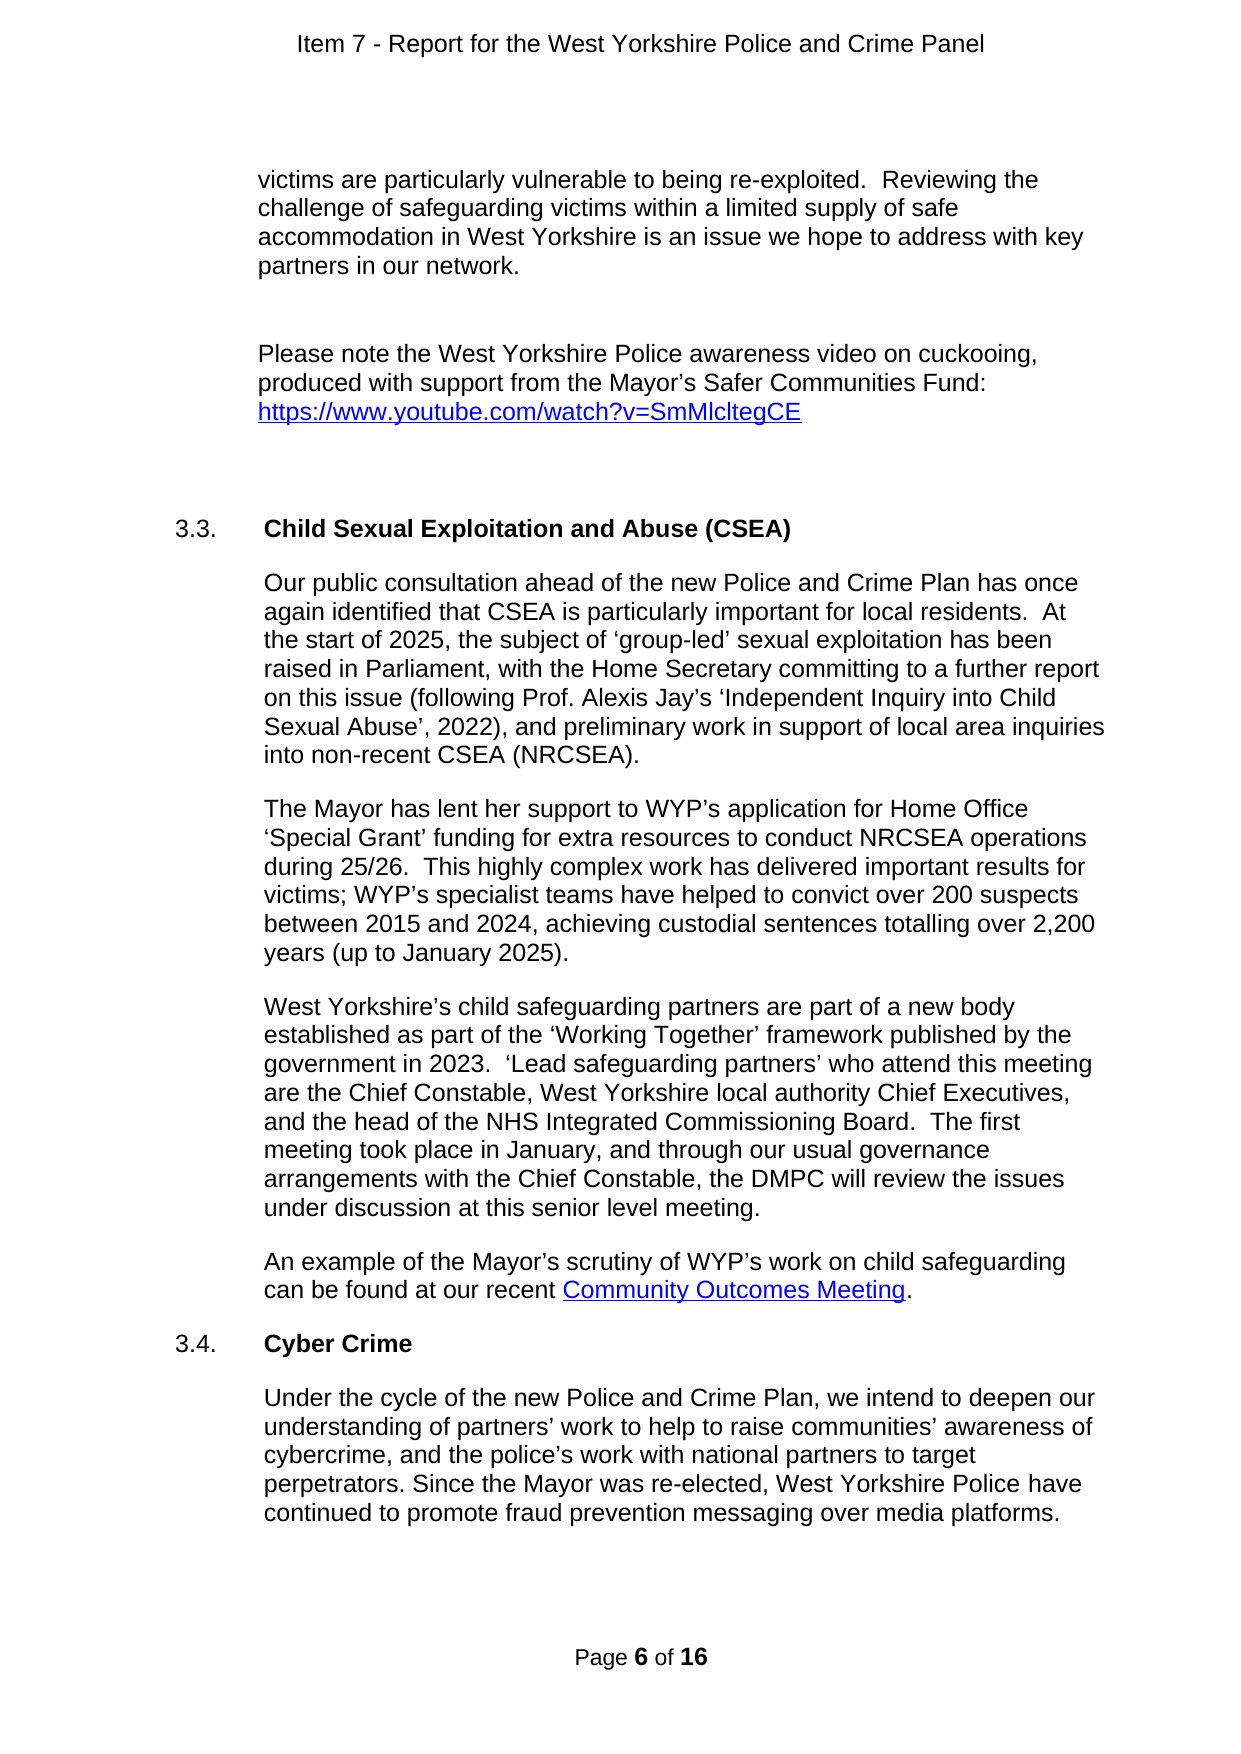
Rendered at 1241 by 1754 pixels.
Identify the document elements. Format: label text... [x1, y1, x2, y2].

text The Mayor has lent her support to WYP’s application for Home Office ‘Special Grant’ funding for extra resources to conduct NRCSEA operations during 25/26. This highly complex work has delivered important results for victims; WYP’s specialist teams have helped to convict over 200 suspects between 2015 and 2024, achieving custodial sentences totalling over 2,200 years (up to January 2025). [264, 794, 1107, 966]
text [258, 164, 1107, 279]
text Our public consultation ahead of the new Police and Crime Plan has once again identified that CSEA is particularly important for local residents. At the start of 2025, the subject of ‘group-led’ sexual exploitation has been raised in Parliament, with the Home Secretary committing to a further report on this issue (following Prof. Alexis Jay’s ‘Independent Inquiry into Child Sexual Abuse’, 2022), and preliminary work in support of local area inquiries into non-recent CSEA (NRCSEA). [264, 568, 1107, 769]
text Please note the West Yorkshire Police awareness video on cuckooing, produced with support from the Mayor’s Safer Communities Fund: https://www.youtube.com/watch?v=SmMlcltegCE [258, 339, 1107, 426]
text West Yorkshire’s child safeguarding partners are part of a new body established as part of the ‘Working Together’ framework published by the government in 2023. ‘Lead safeguarding partners’ who attend this meeting are the Chief Constable, West Yorkshire local authority Chief Executives, and the head of the NHS Integrated Commissioning Board. The first meeting took place in January, and through our usual governance arrangements with the Chief Constable, the DMPC will review the issues under discussion at this senior level meeting. [264, 991, 1107, 1221]
list Cyber Crime [175, 1329, 1107, 1358]
text An example of the Mayor’s scrutiny of WYP’s work on child safeguarding can be found at our recent Community Outcomes Meeting. [264, 1246, 1107, 1304]
list Child Sexual Exploitation and Abuse (CSEA) [175, 514, 1107, 543]
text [264, 1383, 1107, 1526]
